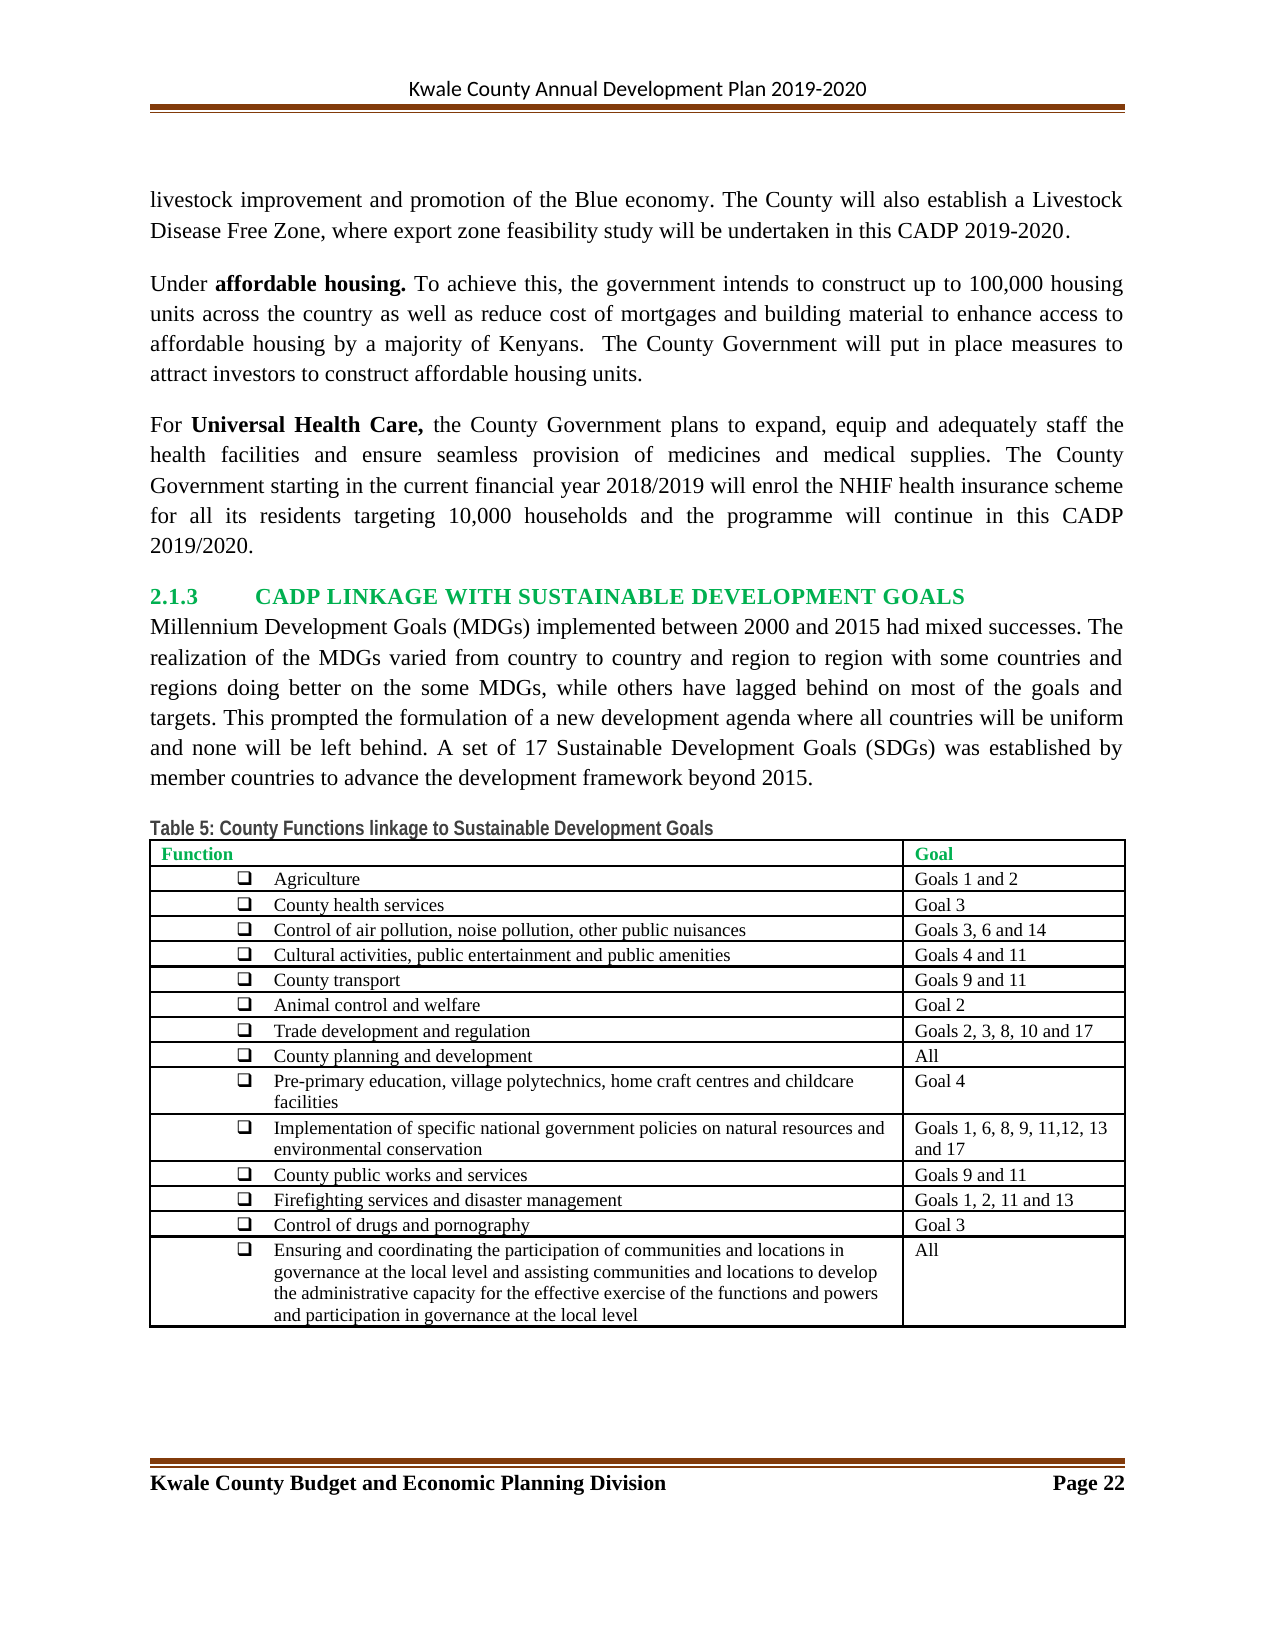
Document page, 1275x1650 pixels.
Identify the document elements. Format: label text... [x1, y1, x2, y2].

table_cell Goals 3, 6 and 14 [904, 917, 1124, 940]
table_cell Goals 2, 3, 8, 10 and 17 [904, 1018, 1124, 1041]
table_cell Goals 1 and 2 [904, 867, 1124, 890]
table_cell Cultural activities, public entertainment and public amenities [151, 942, 902, 965]
table_cell County health services [151, 892, 902, 915]
table_cell Goals 1, 2, 11 and 13 [904, 1187, 1124, 1210]
table_cell Goal 3 [904, 1212, 1124, 1235]
table_cell Agriculture [151, 867, 902, 890]
text Millennium Development Goals (MDGs) implemented between 2000 and 2015 had mixed successes. The realization of the MDGs varied from country to country and region to region with some countries and regions doing better on the some MDGs, while others have lagged behind on most of the goals and targets. This prompted the formulation of a new development agenda where all countries will be uniform and none will be left behind. A set of 17 Sustainable Development Goals (SDGs) was established by member countries to advance the development framework beyond 2015. [150, 613, 1125, 791]
table_cell Goal 3 [904, 892, 1124, 915]
subtitle CADP LINKAGE WITH SUSTAINABLE DEVELOPMENT GOALS [150, 583, 1125, 609]
table_cell All [904, 1238, 1124, 1325]
table_cell Animal control and welfare [151, 993, 902, 1016]
table_cell Goal 2 [904, 993, 1124, 1016]
table_cell County planning and development [151, 1043, 902, 1066]
table_cell County public works and services [151, 1162, 902, 1185]
table_header Function [151, 841, 902, 864]
table_cell Ensuring and coordinating the participation of communities and locations in governance at the local level and assisting communities and locations to develop the administrative capacity for the effective exercise of the functions and powers and participation in governance at the local level [151, 1238, 902, 1325]
table_cell Goals 4 and 11 [904, 942, 1124, 965]
table_cell Goals 9 and 11 [904, 1162, 1124, 1185]
table_cell Trade development and regulation [151, 1018, 902, 1041]
table_cell Goal 4 [904, 1068, 1124, 1113]
table_cell Control of air pollution, noise pollution, other public nuisances [151, 917, 902, 940]
table_cell Implementation of specific national government policies on natural resources and environmental conservation [151, 1115, 902, 1160]
text For Universal Health Care, the County Government plans to expand, equip and adequately staff the health facilities and ensure seamless provision of medicines and medical supplies. The County Government starting in the current financial year 2018/2019 will enrol the NHIF health insurance scheme for all its residents targeting 10,000 households and the programme will continue in this CADP 2019/2020. [150, 411, 1125, 558]
table_cell Goals 1, 6, 8, 9, 11,12, 13 and 17 [904, 1115, 1124, 1160]
text Under affordable housing. To achieve this, the government intends to construct up to 100,000 housing units across the country as well as reduce cost of mortgages and building material to enhance access to affordable housing by a majority of Kenyans. The County Government will put in place measures to attract investors to construct affordable housing units. [150, 269, 1125, 387]
table_cell Firefighting services and disaster management [151, 1187, 902, 1210]
table_cell All [904, 1043, 1124, 1066]
table_cell Pre-primary education, village polytechnics, home craft centres and childcare facilities [151, 1068, 902, 1113]
table_cell County transport [151, 968, 902, 991]
text Table 5: County Functions linkage to Sustainable Development Goals [150, 815, 1125, 839]
table_header Goal [904, 841, 1124, 864]
table_cell Goals 9 and 11 [904, 968, 1124, 991]
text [150, 186, 1125, 244]
table_cell Control of drugs and pornography [151, 1212, 902, 1235]
